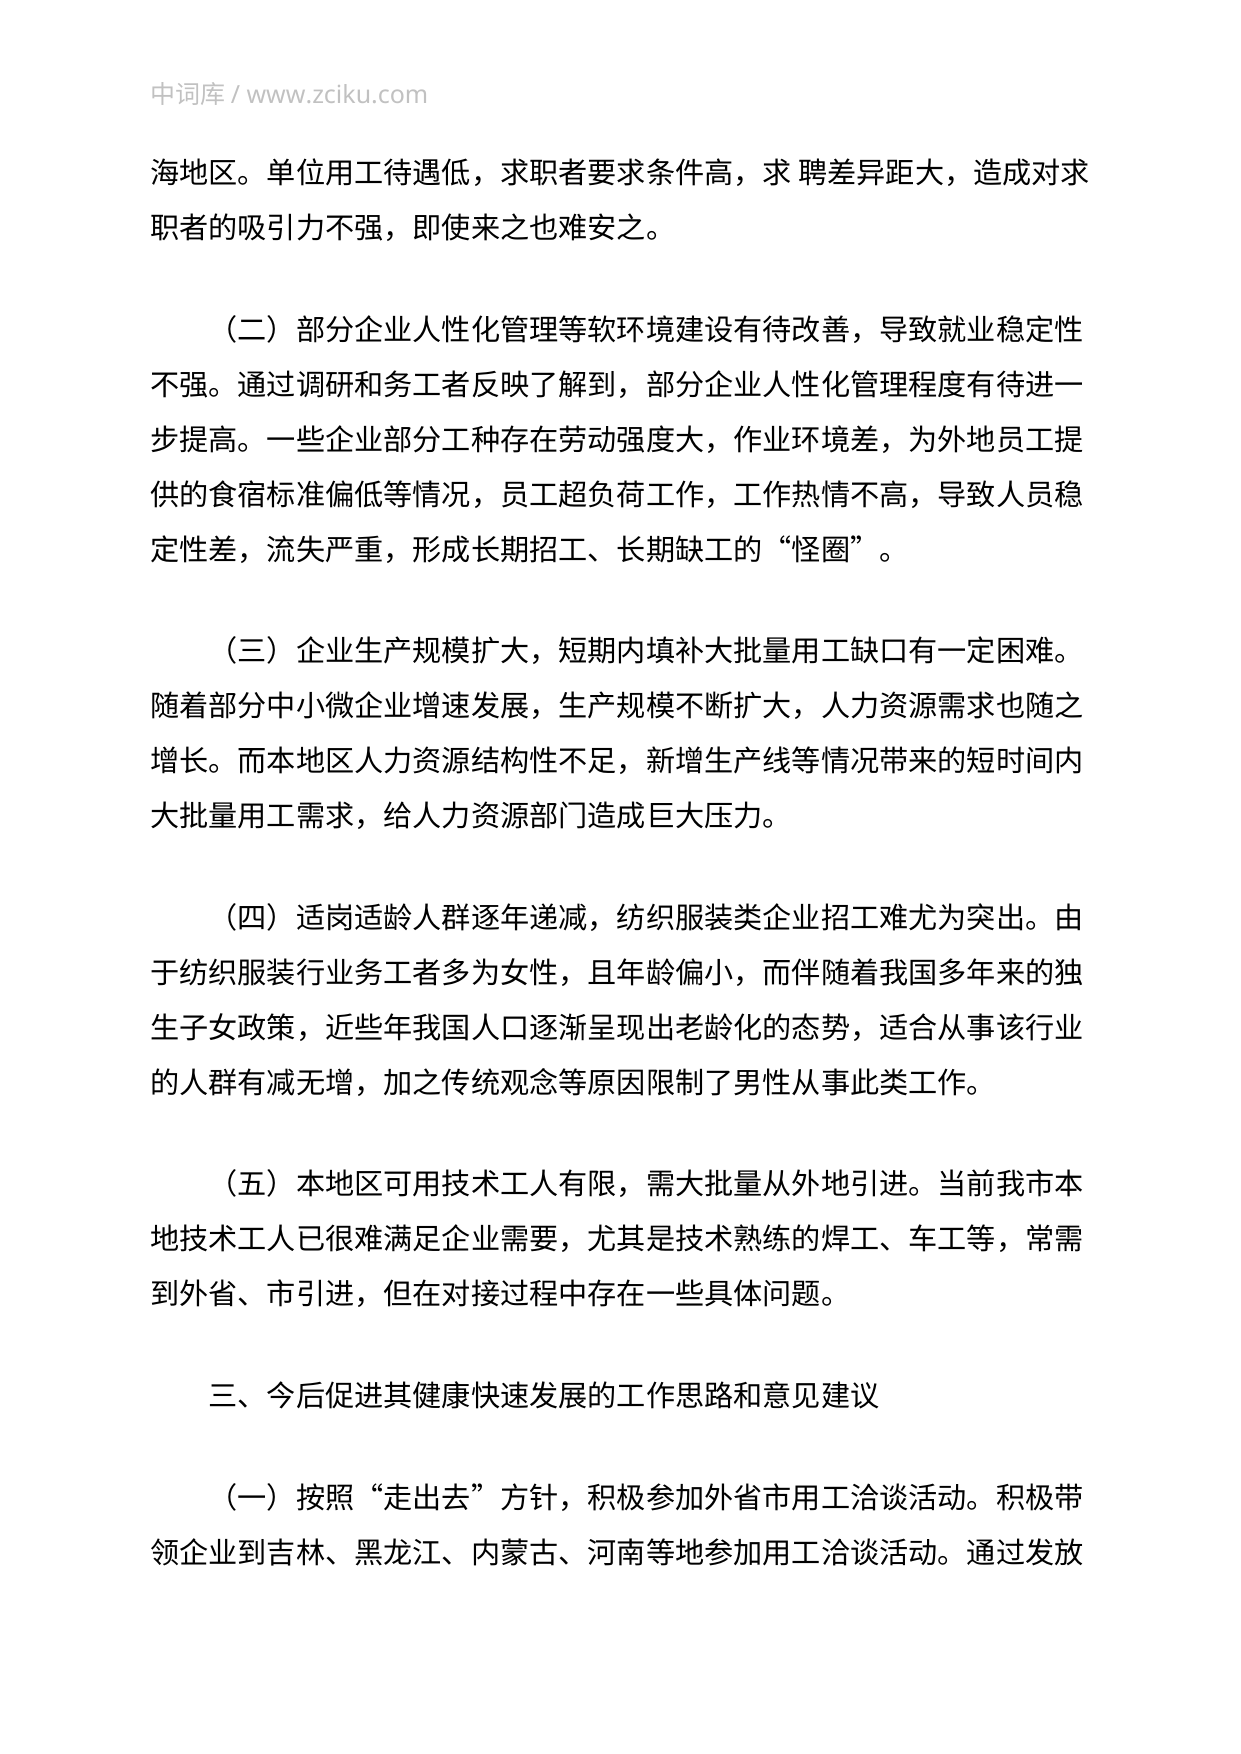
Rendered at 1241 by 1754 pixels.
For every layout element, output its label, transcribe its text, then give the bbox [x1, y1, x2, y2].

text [150, 1474, 1090, 1571]
text 三、今后促进其健康快速发展的工作思路和意见建议 [150, 1372, 1090, 1415]
text （五）本地区可用技术工人有限，需大批量从外地引进。当前我市本地技术工人已很难满足企业需要，尤其是技术熟练的焊工、车工等，常需到外省、市引进，但在对接过程中存在一些具体问题。 [150, 1161, 1090, 1313]
text （四）适岗适龄人群逐年递减，纺织服装类企业招工难尤为突出。由于纺织服装行业务工者多为女性，且年龄偏小，而伴随着我国多年来的独生子女政策，近些年我国人口逐渐呈现出老龄化的态势，适合从事该行业的人群有减无增，加之传统观念等原因限制了男性从事此类工作。 [150, 894, 1090, 1101]
text （二）部分企业人性化管理等软环境建设有待改善，导致就业稳定性不强。通过调研和务工者反映了解到，部分企业人性化管理程度有待进一步提高。一些企业部分工种存在劳动强度大，作业环境差，为外地员工提供的食宿标准偏低等情况，员工超负荷工作，工作热情不高，导致人员稳定性差，流失严重，形成长期招工、长期缺工的“怪圈”。 [150, 307, 1090, 568]
text （三）企业生产规模扩大，短期内填补大批量用工缺口有一定困难。随着部分中小微企业增速发展，生产规模不断扩大，人力资源需求也随之增长。而本地区人力资源结构性不足，新增生产线等情况带来的短时间内大批量用工需求，给人力资源部门造成巨大压力。 [150, 628, 1090, 835]
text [150, 150, 1090, 247]
